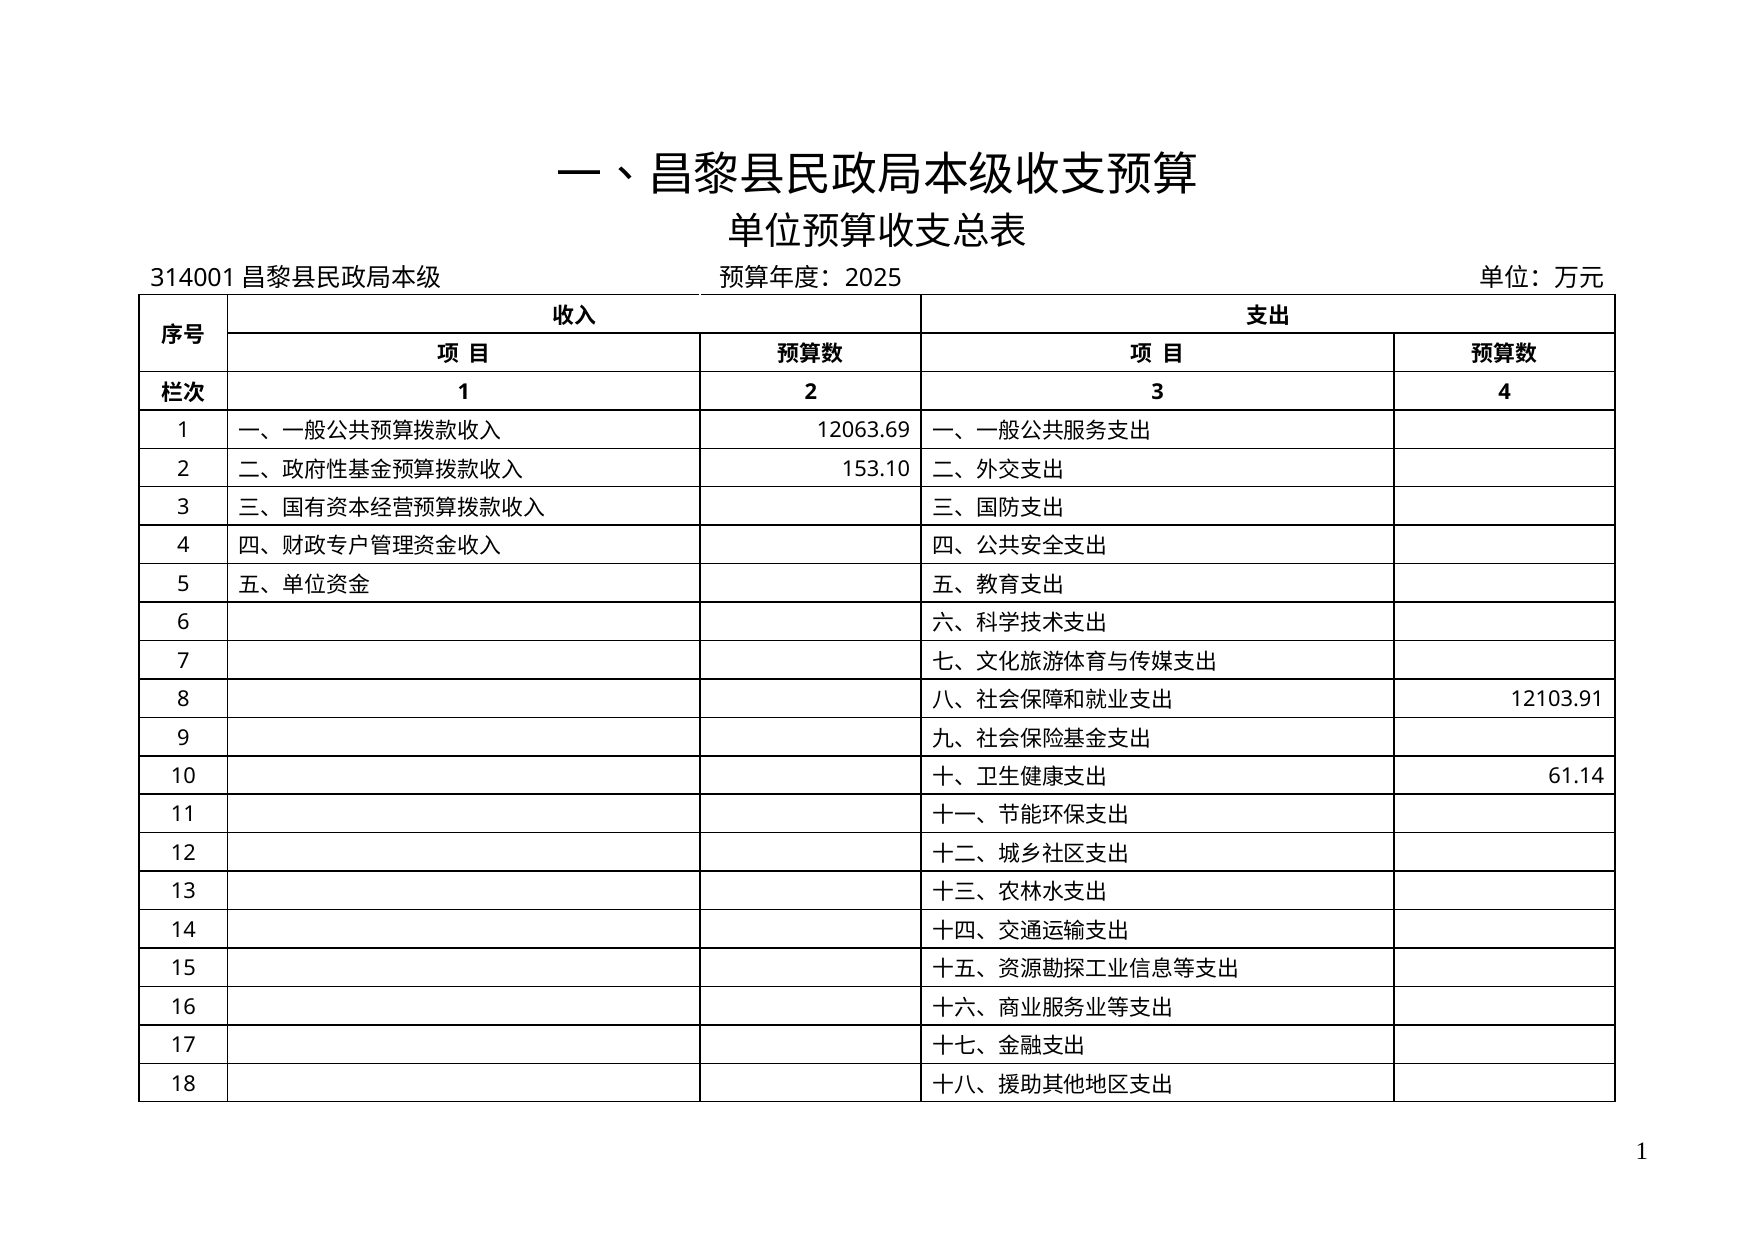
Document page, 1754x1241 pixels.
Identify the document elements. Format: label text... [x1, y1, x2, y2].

table_cell [228, 910, 699, 947]
table_cell 三、国有资本经营预算拨款收入 [228, 487, 699, 524]
table_header 预算年度：2025 [701, 257, 920, 294]
table_cell [1395, 833, 1614, 870]
table_cell 11 [140, 795, 227, 832]
table_cell [228, 872, 699, 909]
table_cell [1395, 1064, 1614, 1101]
table_cell 预算数 [1395, 334, 1614, 371]
table_cell [701, 680, 920, 716]
table_cell 预算数 [701, 334, 920, 371]
table_cell [228, 757, 699, 793]
table_cell [701, 987, 920, 1024]
table_cell 17 [140, 1026, 227, 1062]
table_cell 7 [140, 641, 227, 678]
table_cell 十五、资源勘探工业信息等支出 [922, 949, 1393, 986]
table_cell 9 [140, 718, 227, 755]
table_cell 三、国防支出 [922, 487, 1393, 524]
table_cell [701, 795, 920, 832]
table_cell 收入 [228, 295, 920, 332]
table_cell [228, 680, 699, 716]
table_cell [701, 603, 920, 639]
table_cell [228, 1026, 699, 1062]
table_cell 1 [140, 411, 227, 447]
table_header 314001昌黎县民政局本级 [140, 257, 699, 294]
table_cell [1395, 449, 1614, 486]
table_cell 六、科学技术支出 [922, 603, 1393, 639]
table_cell 十三、农林水支出 [922, 872, 1393, 909]
table_cell [1395, 487, 1614, 524]
table_cell [1395, 411, 1614, 447]
table_cell 10 [140, 757, 227, 793]
table_cell 13 [140, 872, 227, 909]
table_cell [701, 949, 920, 986]
table_cell [1395, 564, 1614, 601]
table_cell 十二、城乡社区支出 [922, 833, 1393, 870]
table_cell [701, 1064, 920, 1101]
table_cell 2 [701, 372, 920, 409]
table_cell [701, 718, 920, 755]
table_cell 12103.91 [1395, 680, 1614, 716]
table_cell 1 [228, 372, 699, 409]
table_cell 十一、节能环保支出 [922, 795, 1393, 832]
table_cell 8 [140, 680, 227, 716]
table_cell 4 [1395, 372, 1614, 409]
table_cell 一、一般公共预算拨款收入 [228, 411, 699, 447]
table_cell 十四、交通运输支出 [922, 910, 1393, 947]
table_cell 支出 [922, 295, 1614, 332]
table_cell [1395, 718, 1614, 755]
table_cell 项 目 [922, 334, 1393, 371]
table_cell [1395, 949, 1614, 986]
table_cell [228, 1064, 699, 1101]
table_cell [701, 641, 920, 678]
table_cell [228, 641, 699, 678]
table_cell 五、单位资金 [228, 564, 699, 601]
table_cell 153.10 [701, 449, 920, 486]
table_cell 五、教育支出 [922, 564, 1393, 601]
table_cell [1395, 641, 1614, 678]
table_cell 5 [140, 564, 227, 601]
table_cell [701, 487, 920, 524]
table_cell [1395, 526, 1614, 563]
table_cell 二、政府性基金预算拨款收入 [228, 449, 699, 486]
table_cell [1395, 872, 1614, 909]
table_cell [228, 795, 699, 832]
table_cell 12 [140, 833, 227, 870]
table_cell 61.14 [1395, 757, 1614, 793]
table_header 单位：万元 [922, 257, 1614, 294]
table_cell 3 [922, 372, 1393, 409]
table_cell [228, 949, 699, 986]
table_cell 十六、商业服务业等支出 [922, 987, 1393, 1024]
table_cell 二、外交支出 [922, 449, 1393, 486]
table_cell 14 [140, 910, 227, 947]
table_cell 15 [140, 949, 227, 986]
table_cell [701, 833, 920, 870]
table_cell 12063.69 [701, 411, 920, 447]
table_cell 项 目 [228, 334, 699, 371]
table_cell 十七、金融支出 [922, 1026, 1393, 1062]
table_cell [701, 526, 920, 563]
table_cell [701, 1026, 920, 1062]
table_cell [228, 987, 699, 1024]
table_cell 十、卫生健康支出 [922, 757, 1393, 793]
table_cell [701, 564, 920, 601]
table_cell [1395, 603, 1614, 639]
table_cell [701, 910, 920, 947]
table_cell 栏次 [140, 372, 227, 409]
table_cell 3 [140, 487, 227, 524]
table_cell [228, 718, 699, 755]
table_cell 序号 [140, 295, 227, 371]
table_cell 十八、援助其他地区支出 [922, 1064, 1393, 1101]
table_cell [228, 833, 699, 870]
table_cell 八、社会保障和就业支出 [922, 680, 1393, 716]
table_cell 四、公共安全支出 [922, 526, 1393, 563]
table_cell [701, 757, 920, 793]
table_cell 四、财政专户管理资金收入 [228, 526, 699, 563]
table_cell [1395, 910, 1614, 947]
table_cell 18 [140, 1064, 227, 1101]
table_cell 九、社会保险基金支出 [922, 718, 1393, 755]
table_cell 16 [140, 987, 227, 1024]
table_cell [1395, 1026, 1614, 1062]
table_cell [1395, 987, 1614, 1024]
table_cell [1395, 795, 1614, 832]
text 一、昌黎县民政局本级收支预算 [106, 142, 1648, 204]
table_cell [228, 603, 699, 639]
table_cell [701, 872, 920, 909]
text 单位预算收支总表 [106, 204, 1648, 255]
table_cell 七、文化旅游体育与传媒支出 [922, 641, 1393, 678]
table_cell 2 [140, 449, 227, 486]
table_cell 6 [140, 603, 227, 639]
table_cell 一、一般公共服务支出 [922, 411, 1393, 447]
table_cell 4 [140, 526, 227, 563]
